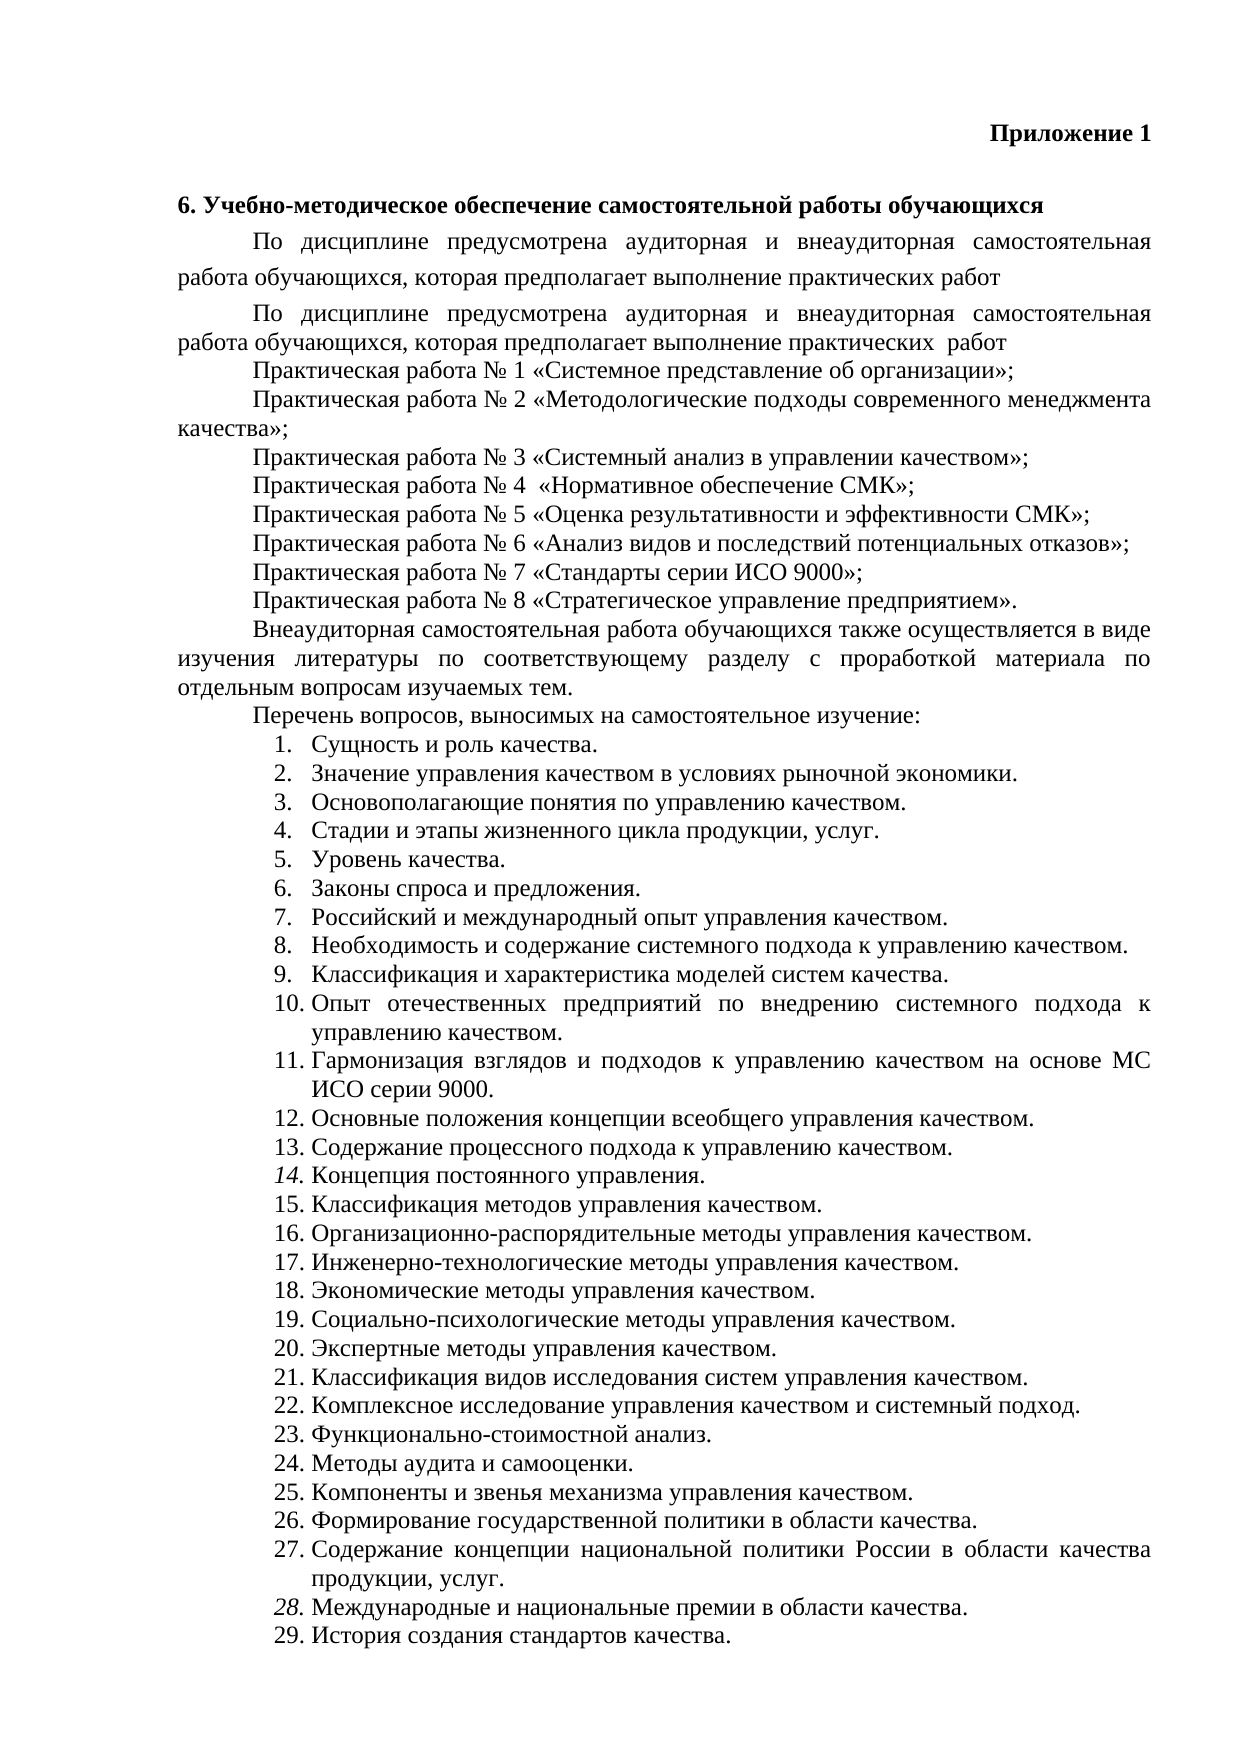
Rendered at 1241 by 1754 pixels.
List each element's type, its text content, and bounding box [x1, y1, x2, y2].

list Инженерно-технологические методы управления качеством. [274, 1247, 1152, 1275]
text Практическая работа № 7 «Стандарты серии ИСО 9000»; [177, 557, 1152, 585]
list Содержание концепции национальной политики России в области качества продукции, услуг. [274, 1534, 1152, 1592]
text Практическая работа № 1 «Системное представление об организации»; [177, 355, 1152, 384]
list Экспертные методы управления качеством. [274, 1333, 1152, 1362]
text Практическая работа № 4 «Нормативное обеспечение СМК»; [177, 470, 1152, 499]
list Международные и национальные премии в области качества. [274, 1592, 1152, 1620]
list История создания стандартов качества. [274, 1620, 1152, 1649]
text Практическая работа № 3 «Системный анализ в управлении качеством»; [177, 442, 1152, 470]
text Практическая работа № 6 «Анализ видов и последствий потенциальных отказов»; [177, 528, 1152, 557]
list Значение управления качеством в условиях рыночной экономики. [274, 758, 1152, 787]
text Практическая работа № 2 «Методологические подходы современного менеджмента качества»; [177, 384, 1152, 442]
list Необходимость и содержание системного подхода к управлению качеством. [274, 930, 1152, 959]
list Классификация и характеристика моделей систем качества. [274, 959, 1152, 988]
list Социально-психологические методы управления качеством. [274, 1304, 1152, 1333]
list Законы спроса и предложения. [274, 873, 1152, 902]
text По дисциплине предусмотрена аудиторная и внеаудиторная самостоятельная работа обучающихся, которая предполагает выполнение практических работ [177, 226, 1152, 291]
list Классификация видов исследования систем управления качеством. [274, 1362, 1152, 1390]
list Организационно-распорядительные методы управления качеством. [274, 1218, 1152, 1247]
list Основные положения концепции всеобщего управления качеством. [274, 1103, 1152, 1132]
list Методы аудита и самооценки. [274, 1448, 1152, 1477]
text Практическая работа № 8 «Стратегическое управление предприятием». [177, 585, 1152, 614]
list Комплексное исследование управления качеством и системный подход. [274, 1390, 1152, 1419]
text 6. Учебно-методическое обеспечение самостоятельной работы обучающихся [177, 190, 1152, 219]
text Практическая работа № 5 «Оценка результативности и эффективности СМК»; [177, 499, 1152, 528]
list Основополагающие понятия по управлению качеством. [274, 787, 1152, 815]
text Внеаудиторная самостоятельная работа обучающихся также осуществляется в виде изучения литературы по соответствующему разделу с проработкой материала по отдельным вопросам изучаемых тем. [177, 614, 1152, 700]
list Российский и международный опыт управления качеством. [274, 902, 1152, 930]
list Формирование государственной политики в области качества. [274, 1505, 1152, 1534]
list Экономические методы управления качеством. [274, 1275, 1152, 1304]
list Стадии и этапы жизненного цикла продукции, услуг. [274, 815, 1152, 844]
list Компоненты и звенья механизма управления качеством. [274, 1477, 1152, 1505]
list Уровень качества. [274, 844, 1152, 873]
list Содержание процессного подхода к управлению качеством. [274, 1132, 1152, 1160]
list Концепция постоянного управления. [274, 1160, 1152, 1189]
list Гармонизация взглядов и подходов к управлению качеством на основе МС ИСО серии 9000. [274, 1045, 1152, 1103]
list Сущность и роль качества. [274, 729, 1152, 758]
list Классификация методов управления качеством. [274, 1189, 1152, 1218]
text Приложение 1 [177, 118, 1152, 147]
list Опыт отечественных предприятий по внедрению системного подхода к управлению качеством. [274, 988, 1152, 1045]
text По дисциплине предусмотрена аудиторная и внеаудиторная самостоятельная работа обучающихся, которая предполагает выполнение практических работ [177, 298, 1152, 355]
list Функционально-стоимостной анализ. [274, 1419, 1152, 1448]
text Перечень вопросов, выносимых на самостоятельное изучение: [177, 700, 1152, 729]
